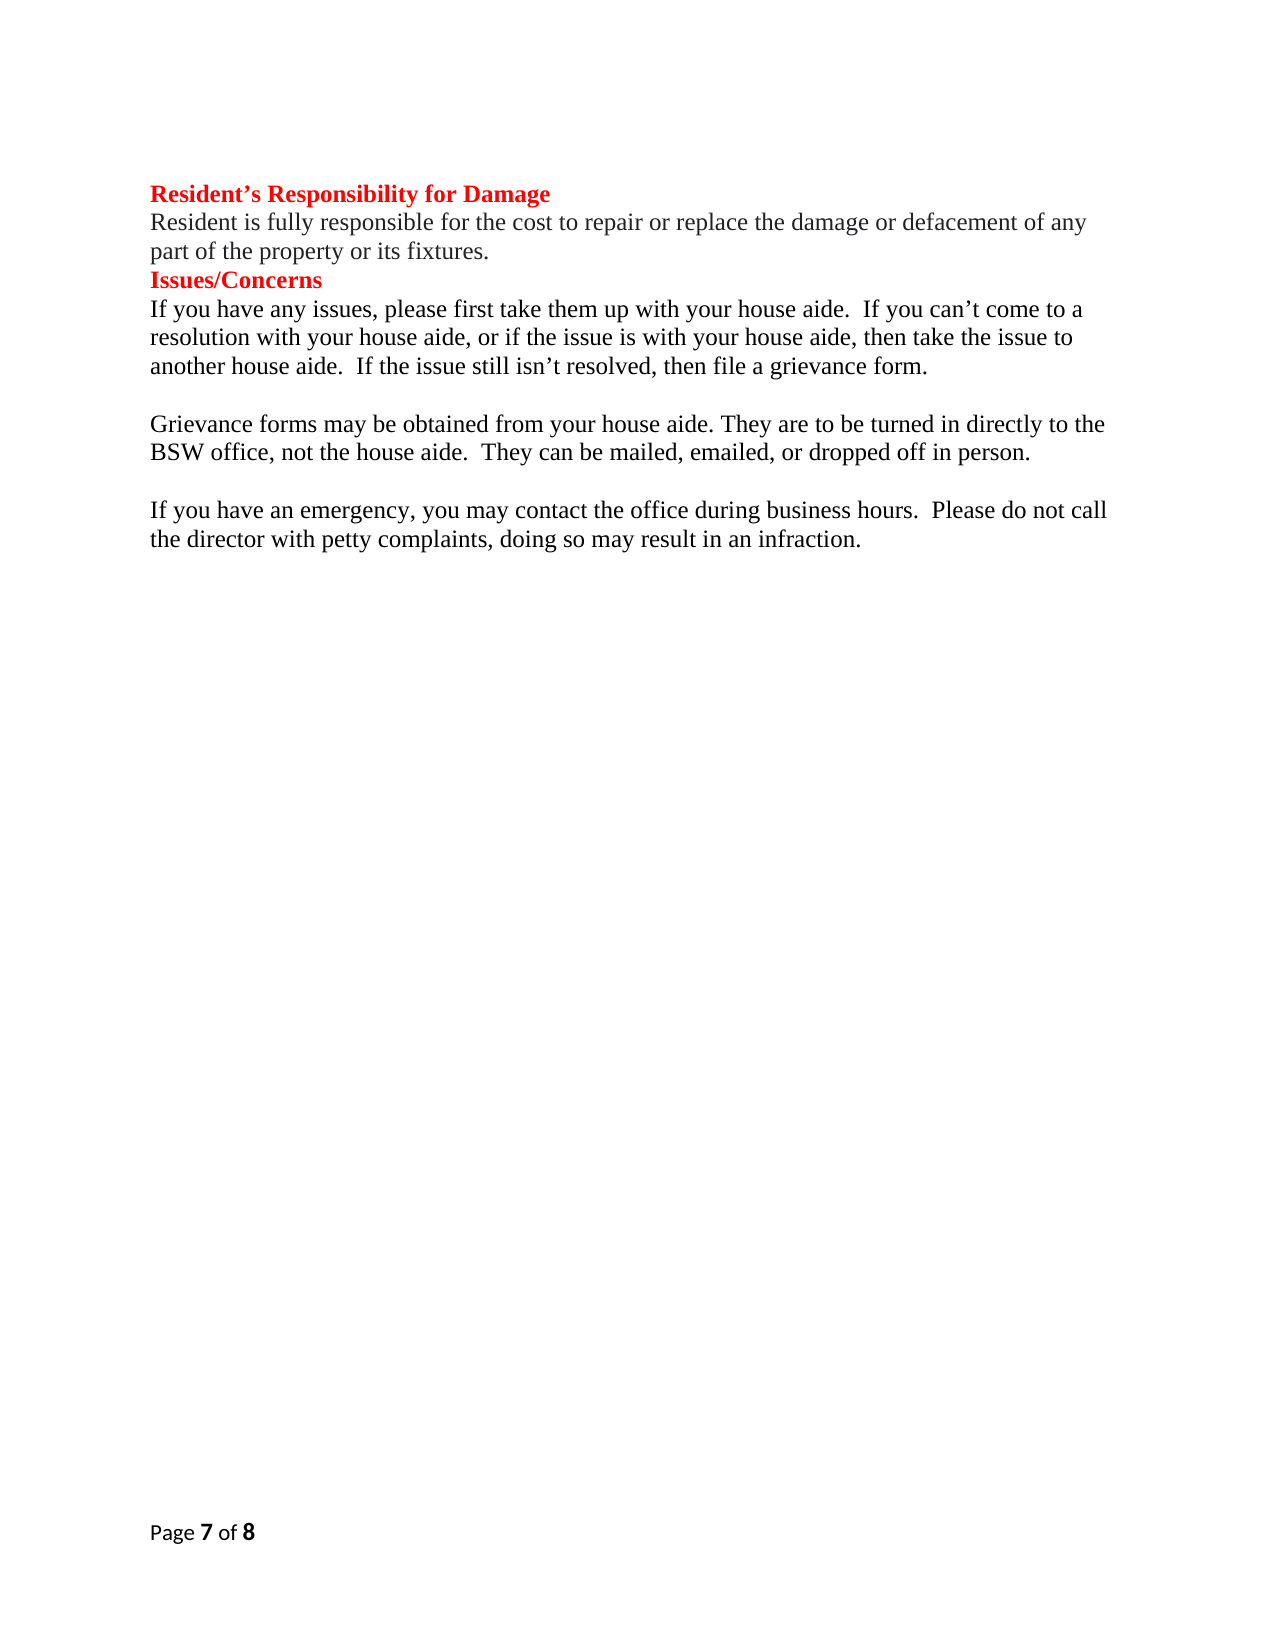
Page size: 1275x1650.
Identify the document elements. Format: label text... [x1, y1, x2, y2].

text Grievance forms may be obtained from your house aide. They are to be turned in directly to the BSW office, not the house aide. They can be mailed, emailed, or dropped off in person. [150, 409, 1125, 466]
text If you have any issues, please first take them up with your house aide. If you can’t come to a resolution with your house aide, or if the issue is with your house aide, then take the issue to another house aide. If the issue still isn’t resolved, then file a grievance form. [150, 294, 1125, 380]
text If you have an emergency, you may contact the office during business hours. Please do not call the director with petty complaints, doing so may result in an infraction. [150, 495, 1125, 552]
text Resident’s Responsibility for Damage [150, 179, 1125, 207]
text Issues/Concerns [150, 265, 1125, 294]
text Resident is fully responsible for the cost to repair or replace the damage or defacement of any part of the property or its fixtures. [489, 207, 1125, 265]
